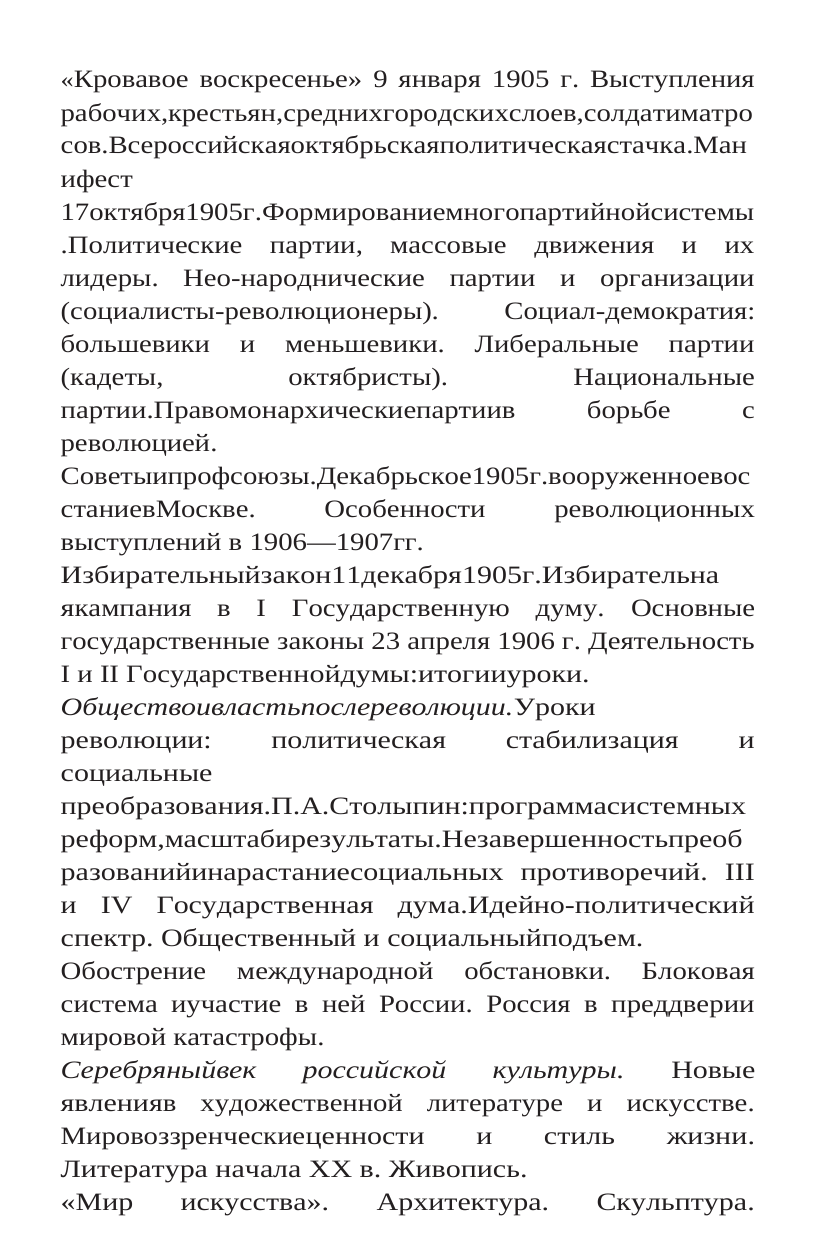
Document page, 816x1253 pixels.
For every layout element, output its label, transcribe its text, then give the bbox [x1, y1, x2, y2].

text Обществоивластьпослереволюции.Уроки революции: политическая стабилизация и социальные преобразования.П.А.Столыпин:программасистемныхреформ,масштабирезультаты.Незавершенностьпреобразованийинарастаниесоциальных противоречий. III и IV Государственная дума.Идейно-политический спектр. Общественный и социальныйподъем. [60, 692, 755, 952]
text 17октября1905г.Формированиемногопартийнойсистемы.Политические партии, массовые движения и их лидеры. Нео-народнические партии и организации (социалисты-революционеры). Социал-демократия: большевики и меньшевики. Либеральные партии (кадеты, октябристы). Национальные партии.Правомонархическиепартиив борьбе с революцией. Советыипрофсоюзы.Декабрьское1905г.вооруженноевосстаниевМоскве. Особенности революционных выступлений в 1906—1907гг. [60, 197, 755, 556]
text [60, 1187, 755, 1216]
text Обострение международной обстановки. Блоковая система иучастие в ней России. Россия в преддверии мировой катастрофы. [60, 956, 755, 1051]
text Серебряныйвек российской культуры. Новые явленияв художественной литературе и искусстве. Мировоззренческиеценности и стиль жизни. Литература начала XX в. Живопись. [60, 1055, 755, 1183]
text Избирательныйзакон11декабря1905г.Избирательнаякампания в I Государственную думу. Основные государственные законы 23 апреля 1906 г. Деятельность I и II Государственнойдумы:итогииуроки. [60, 560, 755, 688]
text «Кровавое воскресенье» 9 января 1905 г. Выступления рабочих,крестьян,среднихгородскихслоев,солдатиматросов.Всероссийскаяоктябрьскаяполитическаястачка.Манифест [60, 64, 755, 192]
